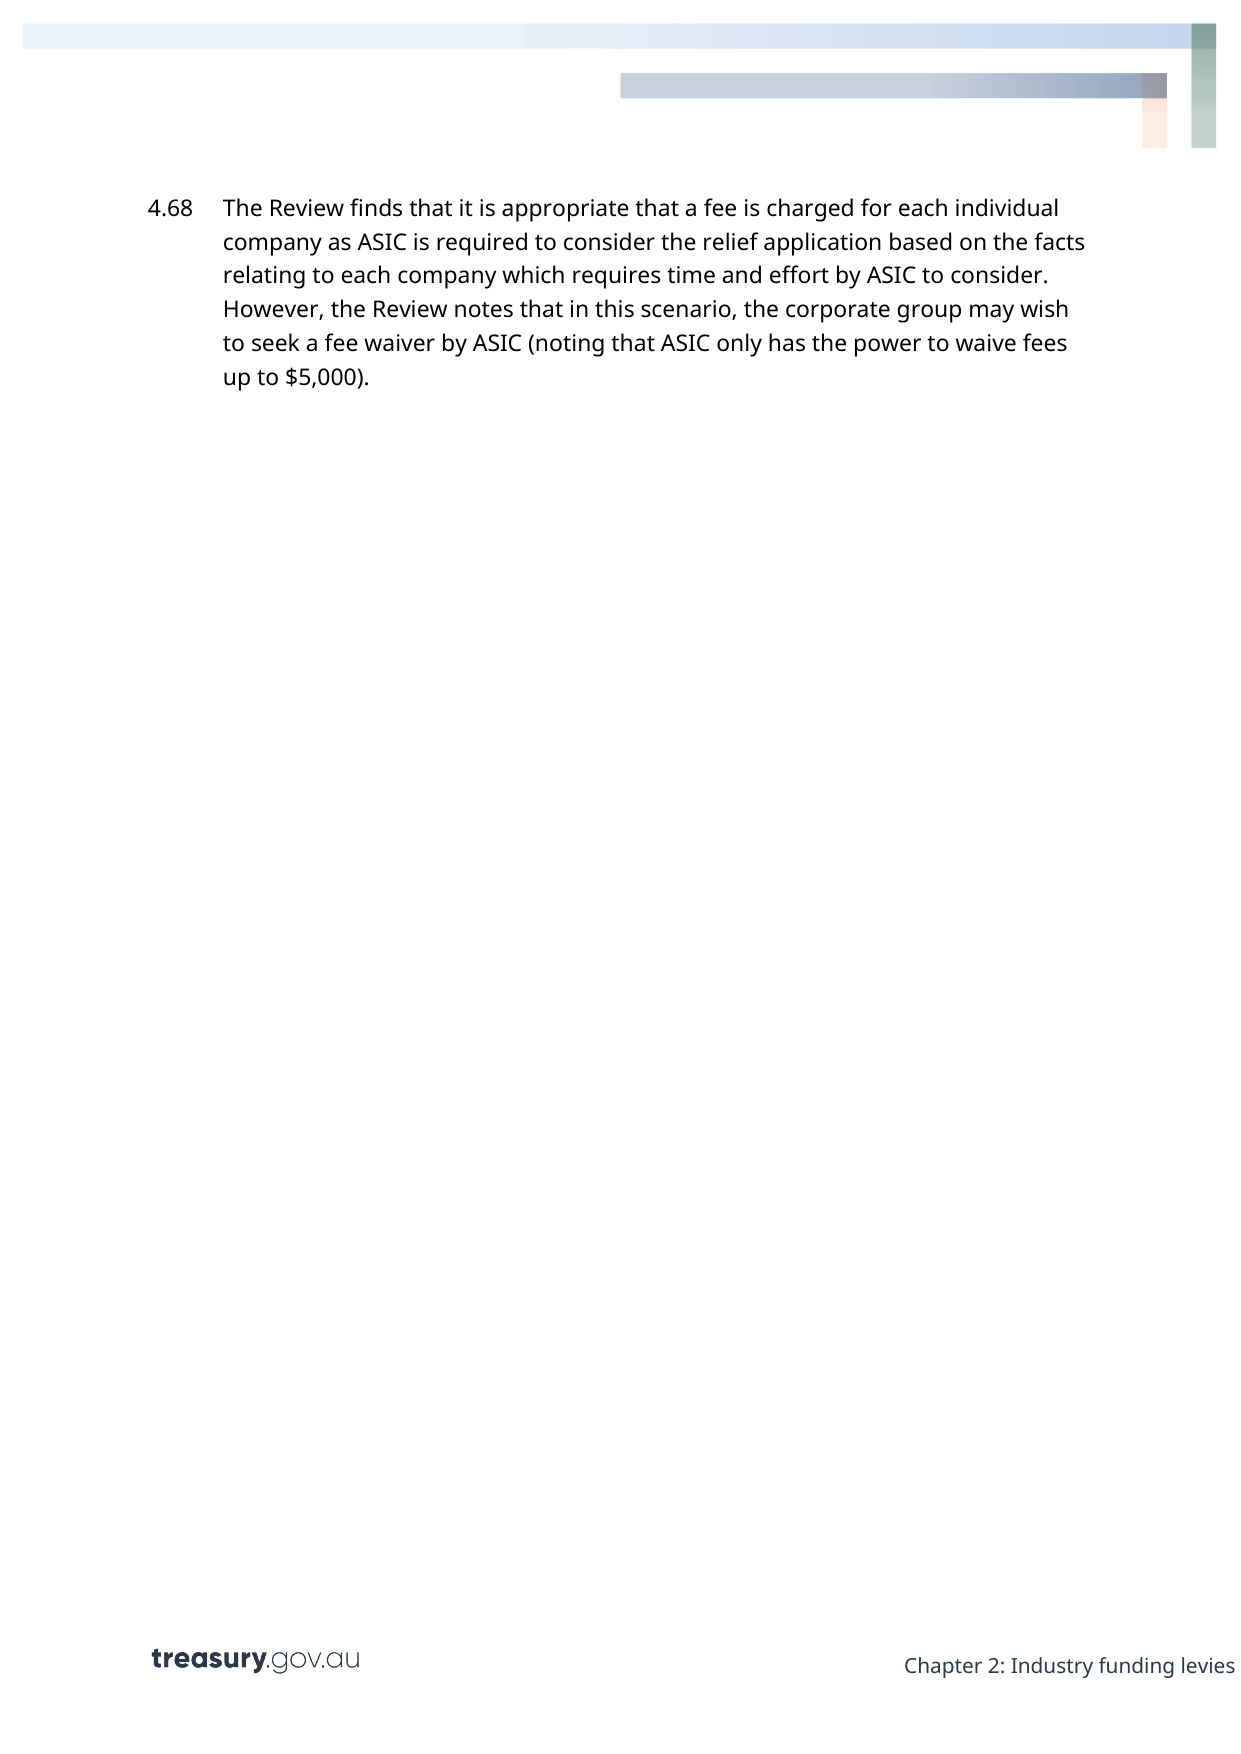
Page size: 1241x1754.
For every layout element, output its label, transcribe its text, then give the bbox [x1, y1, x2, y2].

picture [0, 0, 1241, 172]
picture [147, 1641, 365, 1674]
list The Review finds that it is appropriate that a fee is charged for each individual company as ASIC is required to consider the relief application based on the facts relating to each company which requires time and effort by ASIC to consider. However, the Review notes that in this scenario, the corporate group may wish to seek a fee waiver by ASIC (noting that ASIC only has the power to waive fees up to $5,000). [148, 192, 1093, 392]
